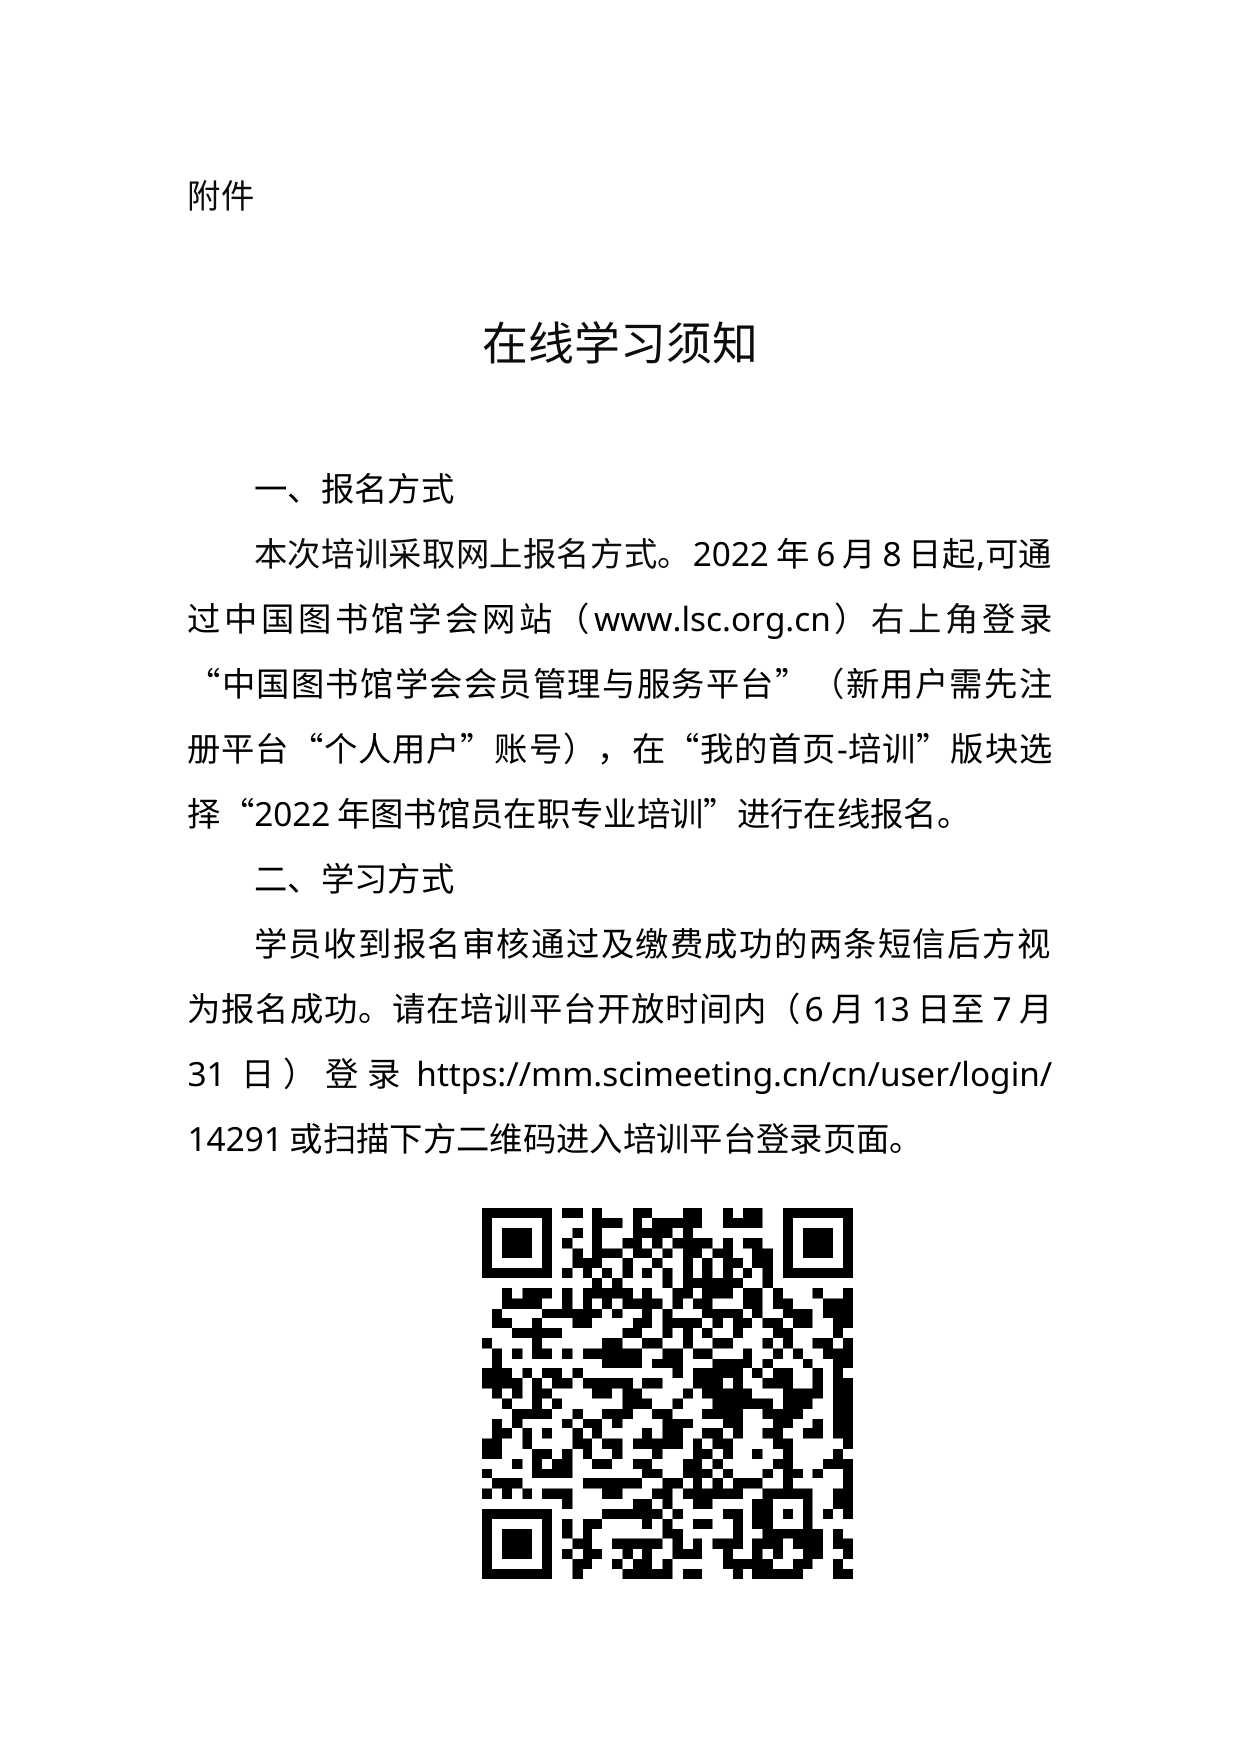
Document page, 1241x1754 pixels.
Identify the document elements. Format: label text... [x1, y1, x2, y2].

text 附件 [187, 162, 1053, 227]
picture [472, 1198, 863, 1589]
text 二、学习方式 [187, 844, 1053, 909]
text 本次培训采取网上报名方式。2022年6月8日起,可通过中国图书馆学会网站（www.lsc.org.cn）右上角登录“中国图书馆学会会员管理与服务平台”（新用户需先注册平台“个人用户”账号），在“我的首页-培训”版块选择“2022年图书馆员在职专业培训”进行在线报名。 [187, 519, 1053, 844]
text 学员收到报名审核通过及缴费成功的两条短信后方视为报名成功。请在培训平台开放时间内（6月13日至7月31日）登录https://mm.scimeeting.cn/cn/user/login/14291或扫描下方二维码进入培训平台登录页面。 [187, 909, 1053, 1169]
text 在线学习须知 [187, 292, 1053, 389]
text 一、报名方式 [187, 454, 1053, 519]
